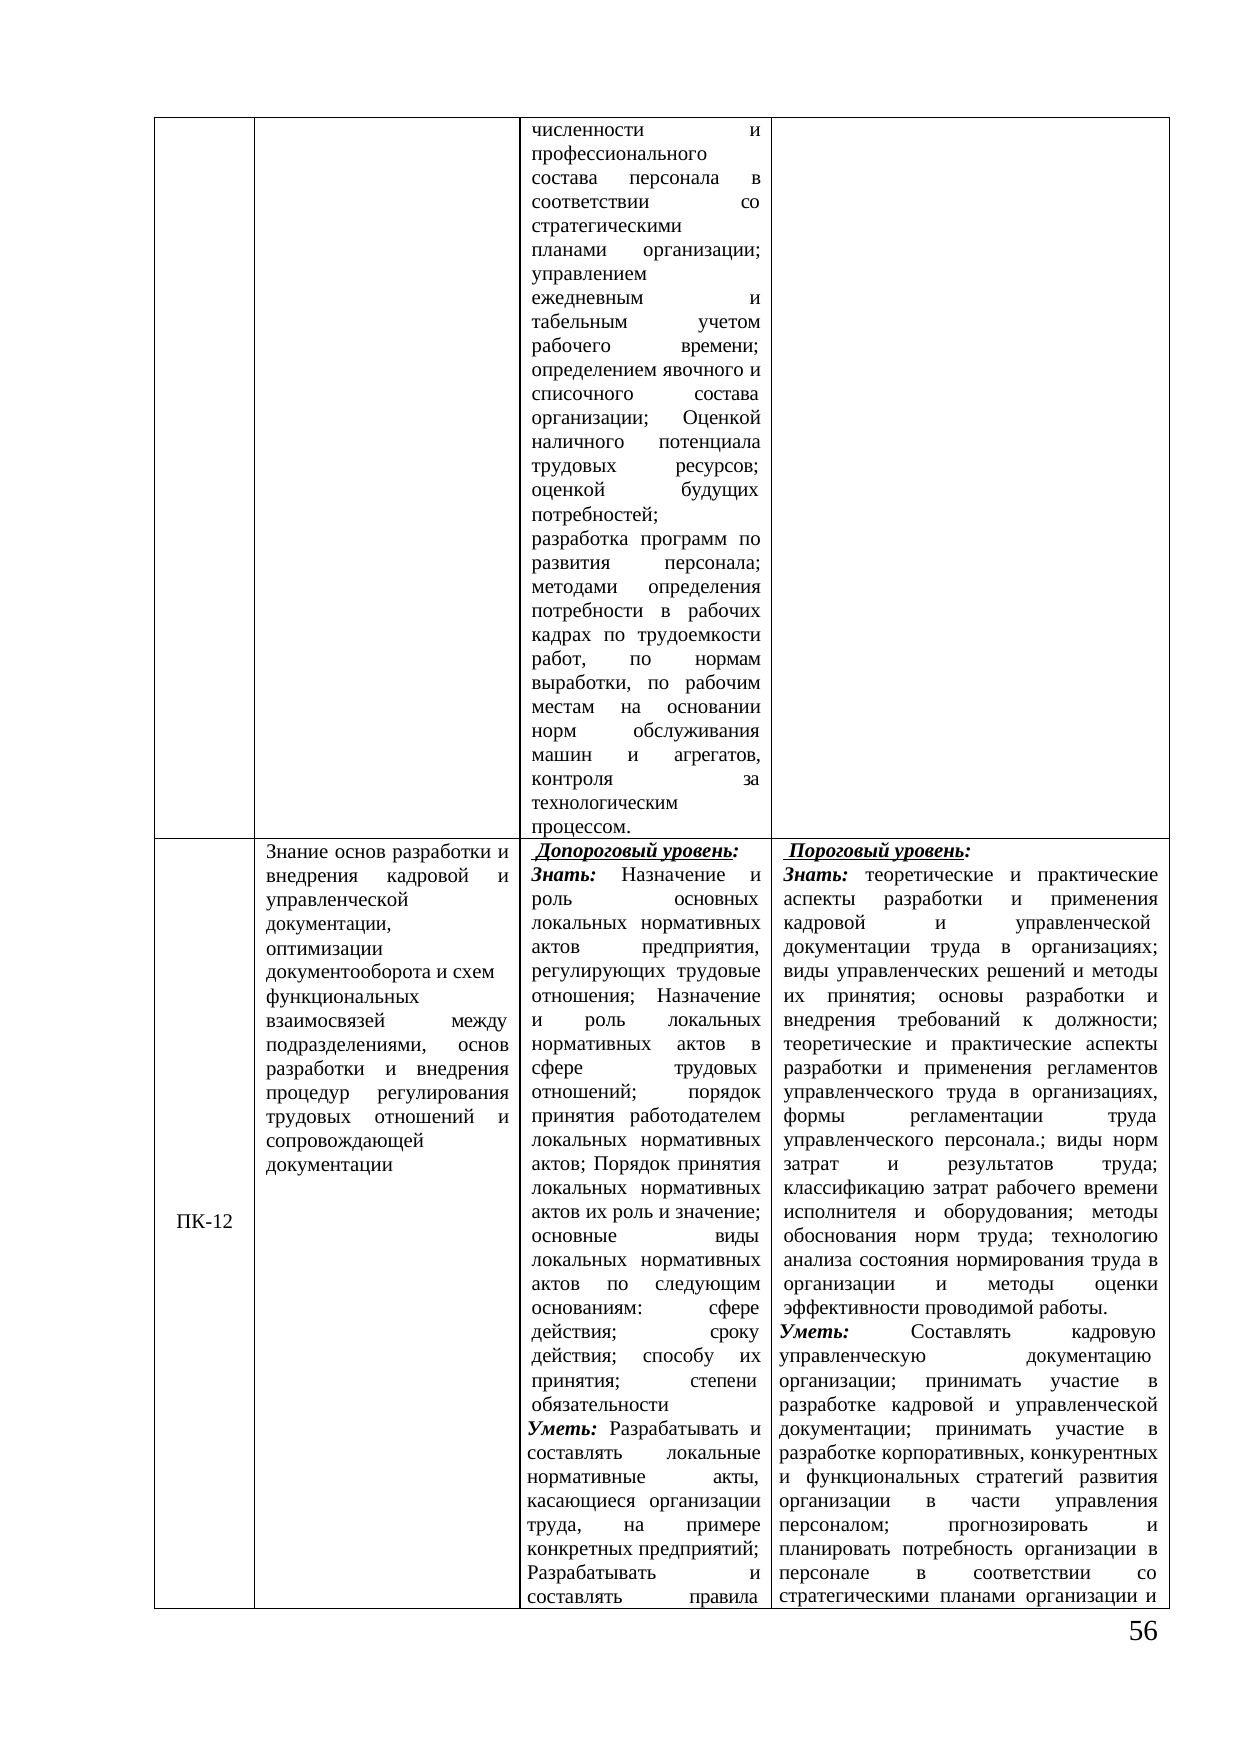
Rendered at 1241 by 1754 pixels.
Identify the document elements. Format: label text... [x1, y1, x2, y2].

table_header численности и профессионального состава персонала в соответствии со стратегическими планами организации; управлением ежедневным и табельным учетом рабочего времени; определением явочного и списочного состава организации; Оценкой наличного потенциала трудовых ресурсов; оценкой будущих потребностей; разработка программ по развития персонала; методами определения потребности в рабочих кадрах по трудоемкости работ, по нормам выработки, по рабочим местам на основании норм обслуживания машин и агрегатов, контроля за технологическим процессом. [521, 118, 771, 838]
table_header [155, 118, 254, 838]
table_cell ПК-12 [155, 839, 254, 1608]
table_cell Знание основ разработки и внедрения кадровой и управленческой документации, оптимизации документооборота и схем функциональных взаимосвязей между подразделениями, основ разработки и внедрения процедур регулирования трудовых отношений и сопровождающей документации [255, 839, 519, 1608]
table_header [772, 118, 1169, 838]
table_cell Допороговый уровень: Знать: Назначение и роль основных локальных нормативных актов предприятия, регулирующих трудовые отношения; Назначение и роль локальных нормативных актов в сфере трудовых отношений; порядок принятия работодателем локальных нормативных актов; Порядок принятия локальных нормативных актов их роль и значение; основные виды локальных нормативных актов по следующим основаниям: сфере действия; сроку действия; способу их принятия; степени обязательности Уметь: Разрабатывать и составлять локальные нормативные акты, касающиеся организации труда, на примере конкретных предприятий; Разрабатывать и составлять правила [521, 839, 771, 1608]
table_header [255, 118, 519, 838]
table_cell Пороговый уровень: Знать: теоретические и практические аспекты разработки и применения кадровой и управленческой документации труда в организациях; виды управленческих решений и методы их принятия; основы разработки и внедрения требований к должности; теоретические и практические аспекты разработки и применения регламентов управленческого труда в организациях, формы регламентации труда управленческого персонала.; виды норм затрат и результатов труда; классификацию затрат рабочего времени исполнителя и оборудования; методы обоснования норм труда; технологию анализа состояния нормирования труда в организации и методы оценки эффективности проводимой работы. Уметь: Составлять кадровую управленческую документацию организации; принимать участие в разработке кадровой и управленческой документации; принимать участие в разработке корпоративных, конкурентных и функциональных стратегий развития организации в части управления персоналом; прогнозировать и планировать потребность организации в персонале в соответствии со стратегическими планами организации и [772, 839, 1169, 1608]
